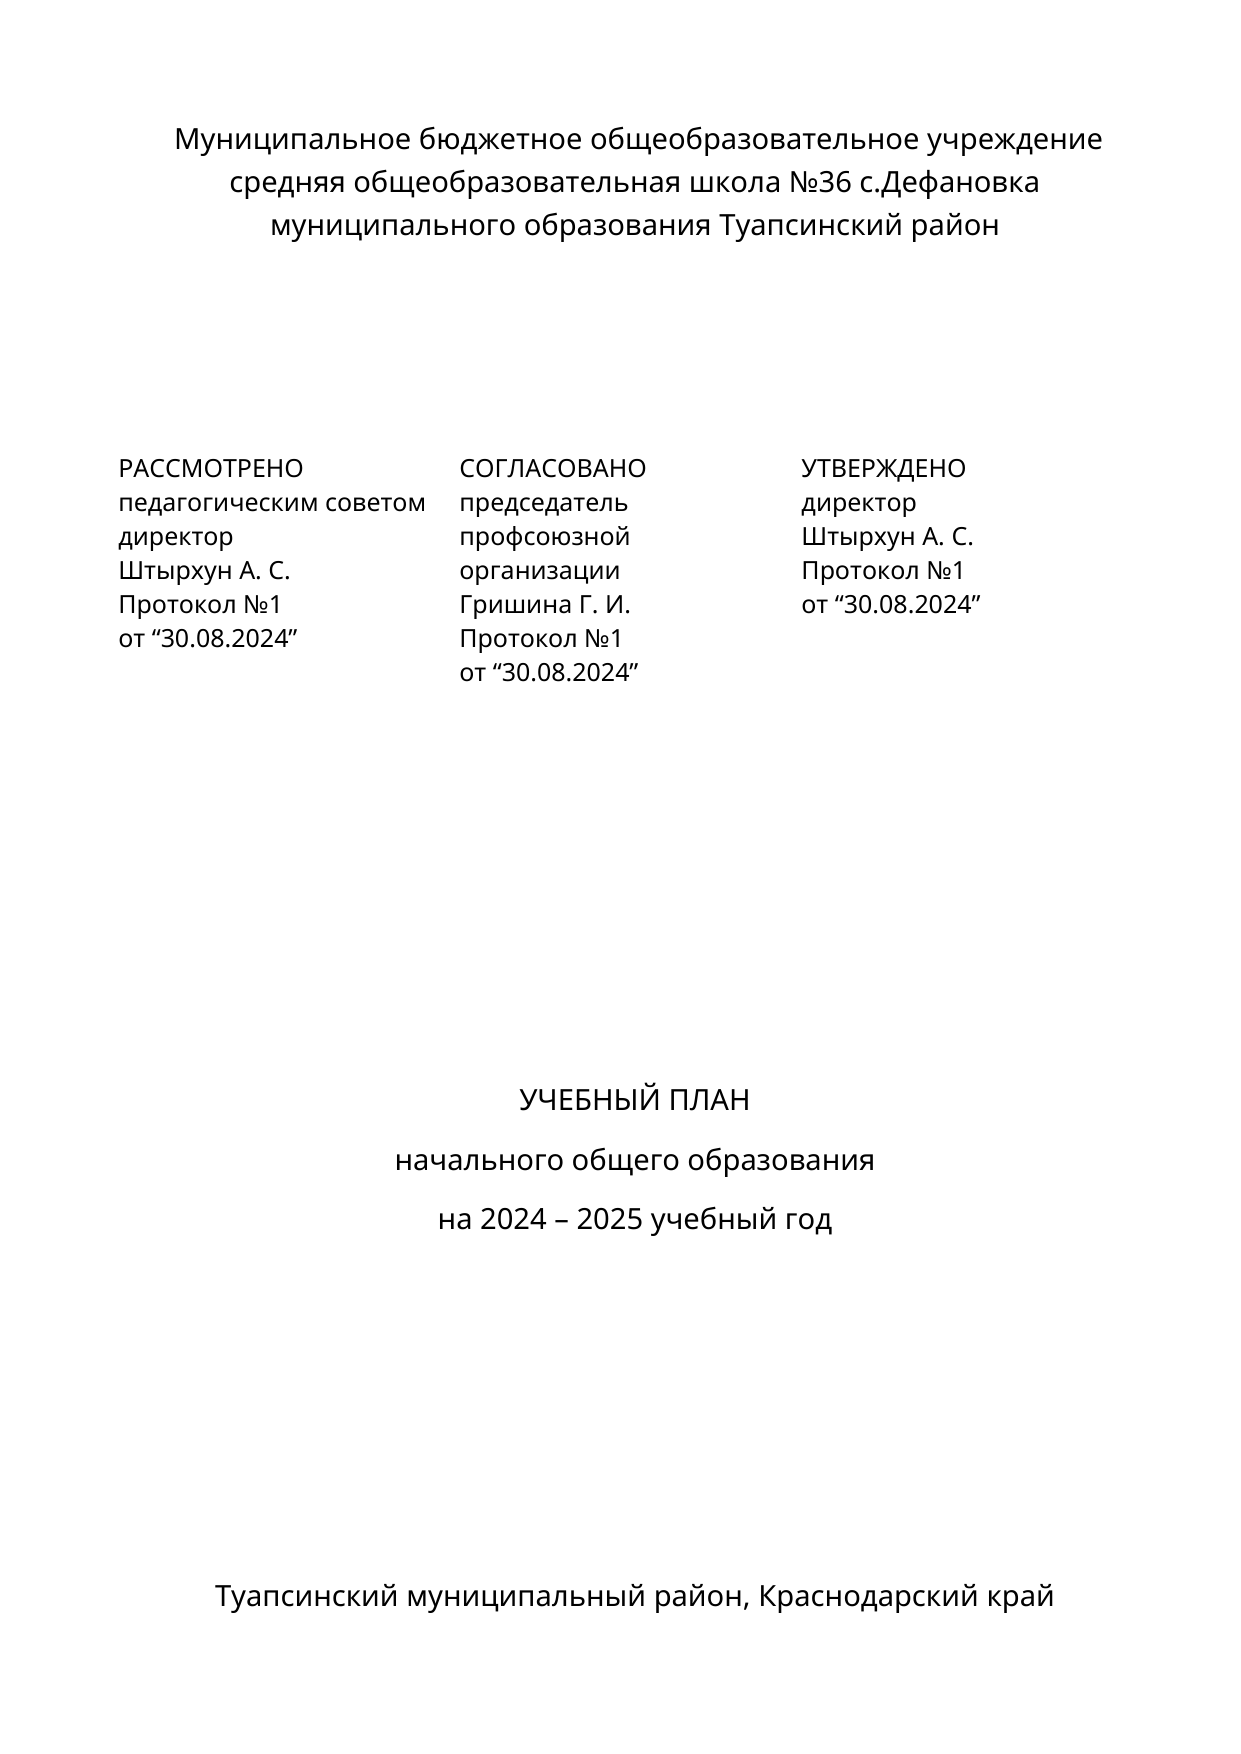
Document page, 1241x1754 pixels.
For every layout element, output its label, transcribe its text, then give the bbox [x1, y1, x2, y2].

text Туапсинский муниципальный район, Краснодарский край [118, 1575, 1152, 1614]
text на 2024 – 2025 учебный год [118, 1198, 1152, 1238]
text начального общего образования [118, 1139, 1152, 1179]
table_header СОГЛАСОВАНО председатель профсоюзной организации Гришина Г. И. Протокол №1 от “30.08.2024” [448, 422, 790, 718]
table_header УТВЕРЖДЕНО директор Штырхун А. С. Протокол №1 от “30.08.2024” [790, 422, 1140, 718]
table_header РАССМОТРЕНО педагогическим советом директор Штырхун А. С. Протокол №1 от “30.08.2024” [107, 422, 448, 718]
text Муниципальное бюджетное общеобразовательное учреждение средняя общеобразовательная школа №36 с.Дефановка муниципального образования Туапсинский район [118, 118, 1152, 243]
text УЧЕБНЫЙ ПЛАН [118, 1079, 1152, 1119]
